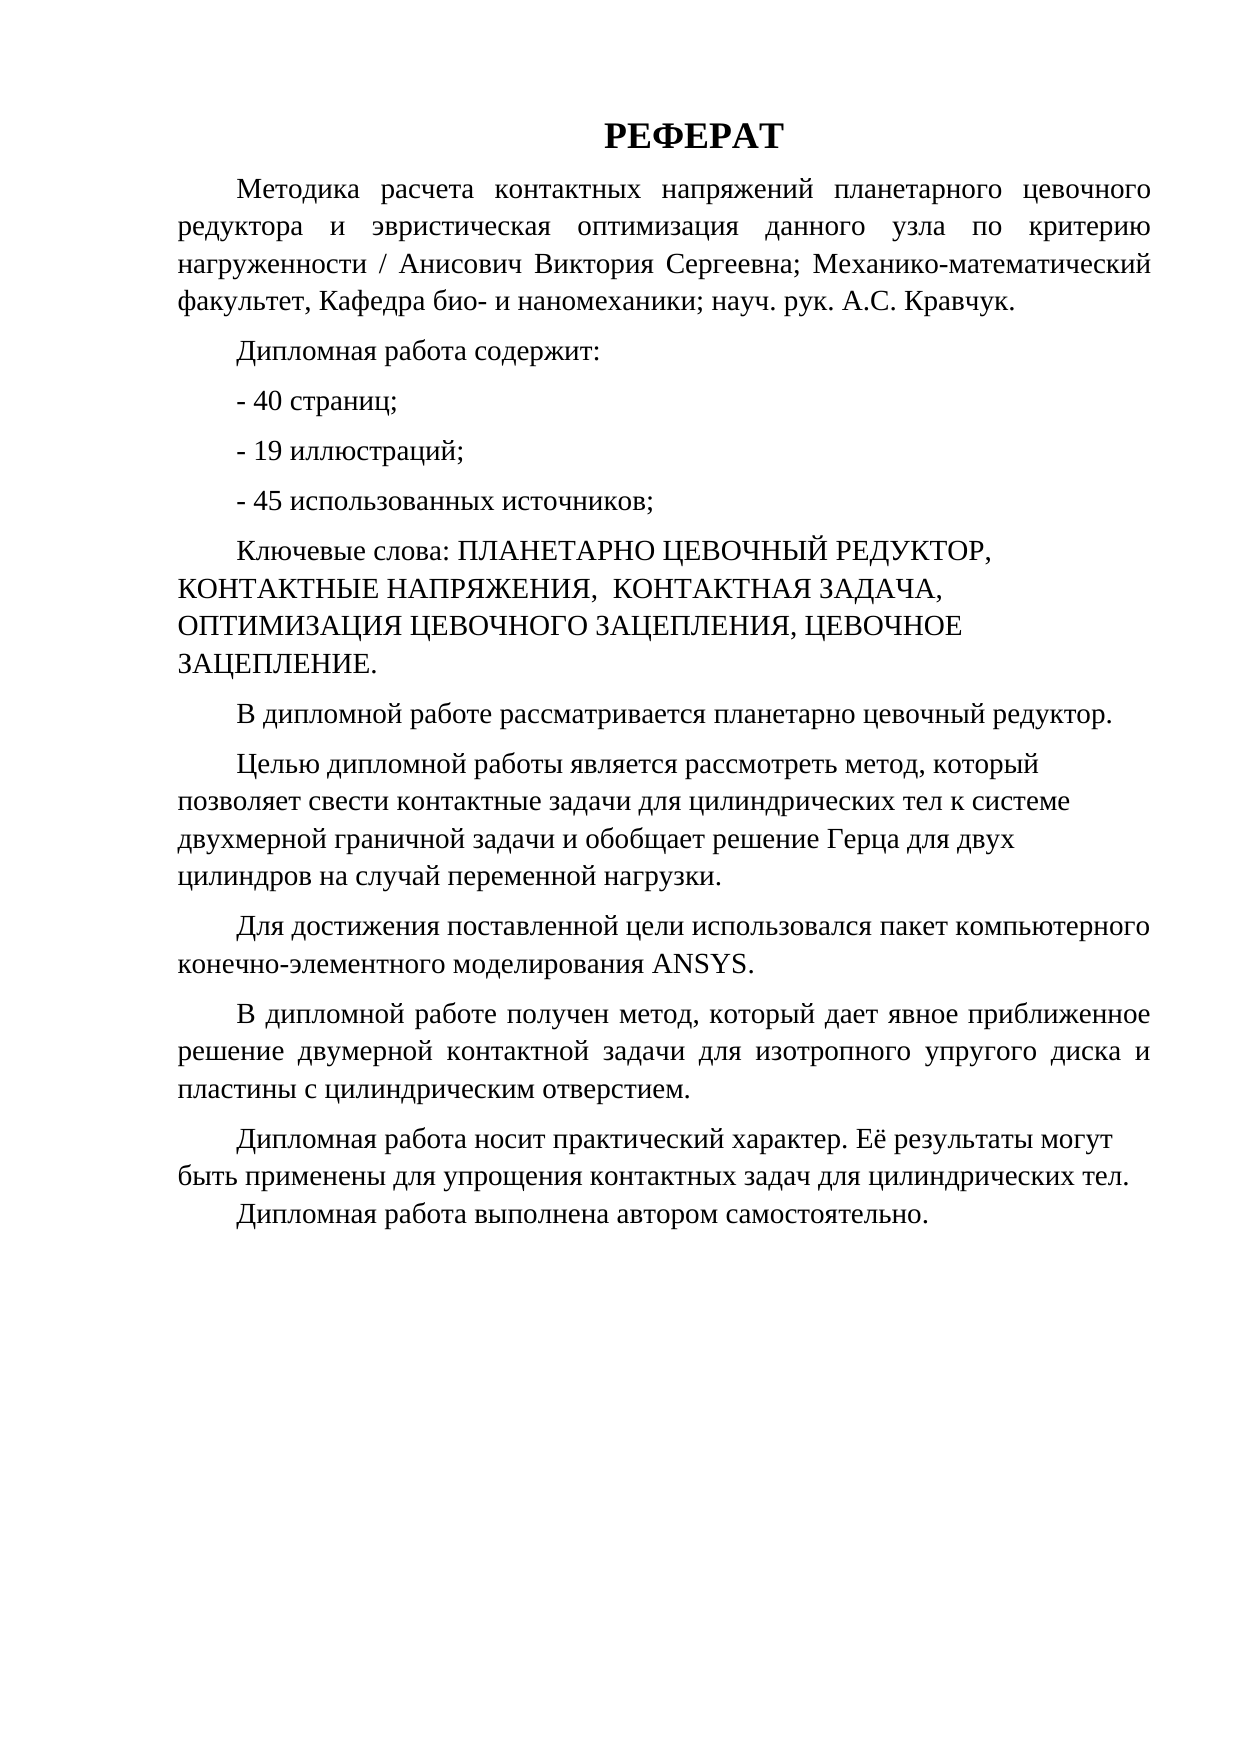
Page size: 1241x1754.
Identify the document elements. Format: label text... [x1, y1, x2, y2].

text - 45 использованных источников; [177, 481, 1152, 518]
title Дипломная работа выполнена автором самостоятельно. [177, 1193, 1152, 1231]
text В дипломной работе рассматривается планетарно цевочный редуктор. [177, 693, 1152, 731]
text - 40 страниц; [177, 381, 1152, 418]
text Для достижения поставленной цели использовался пакет компьютерного конечно-элементного моделирования ANSYS. [177, 906, 1152, 981]
text В дипломной работе получен метод, который дает явное приближенное решение двумерной контактной задачи для изотропного упругого диска и пластины с цилиндрическим отверстием. [177, 993, 1152, 1106]
text Целью дипломной работы является рассмотреть метод, который позволяет свести контактные задачи для цилиндрических тел к системе двухмерной граничной задачи и обобщает решение Герца для двух цилиндров на случай переменной нагрузки. [177, 743, 1152, 893]
text РЕФЕРАТ [177, 118, 1152, 156]
text Дипломная работа содержит: [177, 331, 1152, 368]
text Методика расчета контактных напряжений планетарного цевочного редуктора и эвристическая оптимизация данного узла по критерию нагруженности / Анисович Виктория Сергеевна; Механико-математический факультет, Кафедра био- и наномеханики; науч. рук. А.С. Кравчук. [177, 168, 1152, 318]
text Дипломная работа носит практический характер. Её результаты могут быть применены для упрощения контактных задач для цилиндрических тел. [177, 1118, 1152, 1193]
text Ключевые слова: ПЛАНЕТАРНО ЦЕВОЧНЫЙ РЕДУКТОР, КОНТАКТНЫЕ НАПРЯЖЕНИЯ, КОНТАКТНАЯ ЗАДАЧА, ОПТИМИЗАЦИЯ ЦЕВОЧНОГО ЗАЦЕПЛЕНИЯ, ЦЕВОЧНОЕ ЗАЦЕПЛЕНИЕ. [177, 531, 1152, 681]
text - 19 иллюстраций; [177, 431, 1152, 468]
